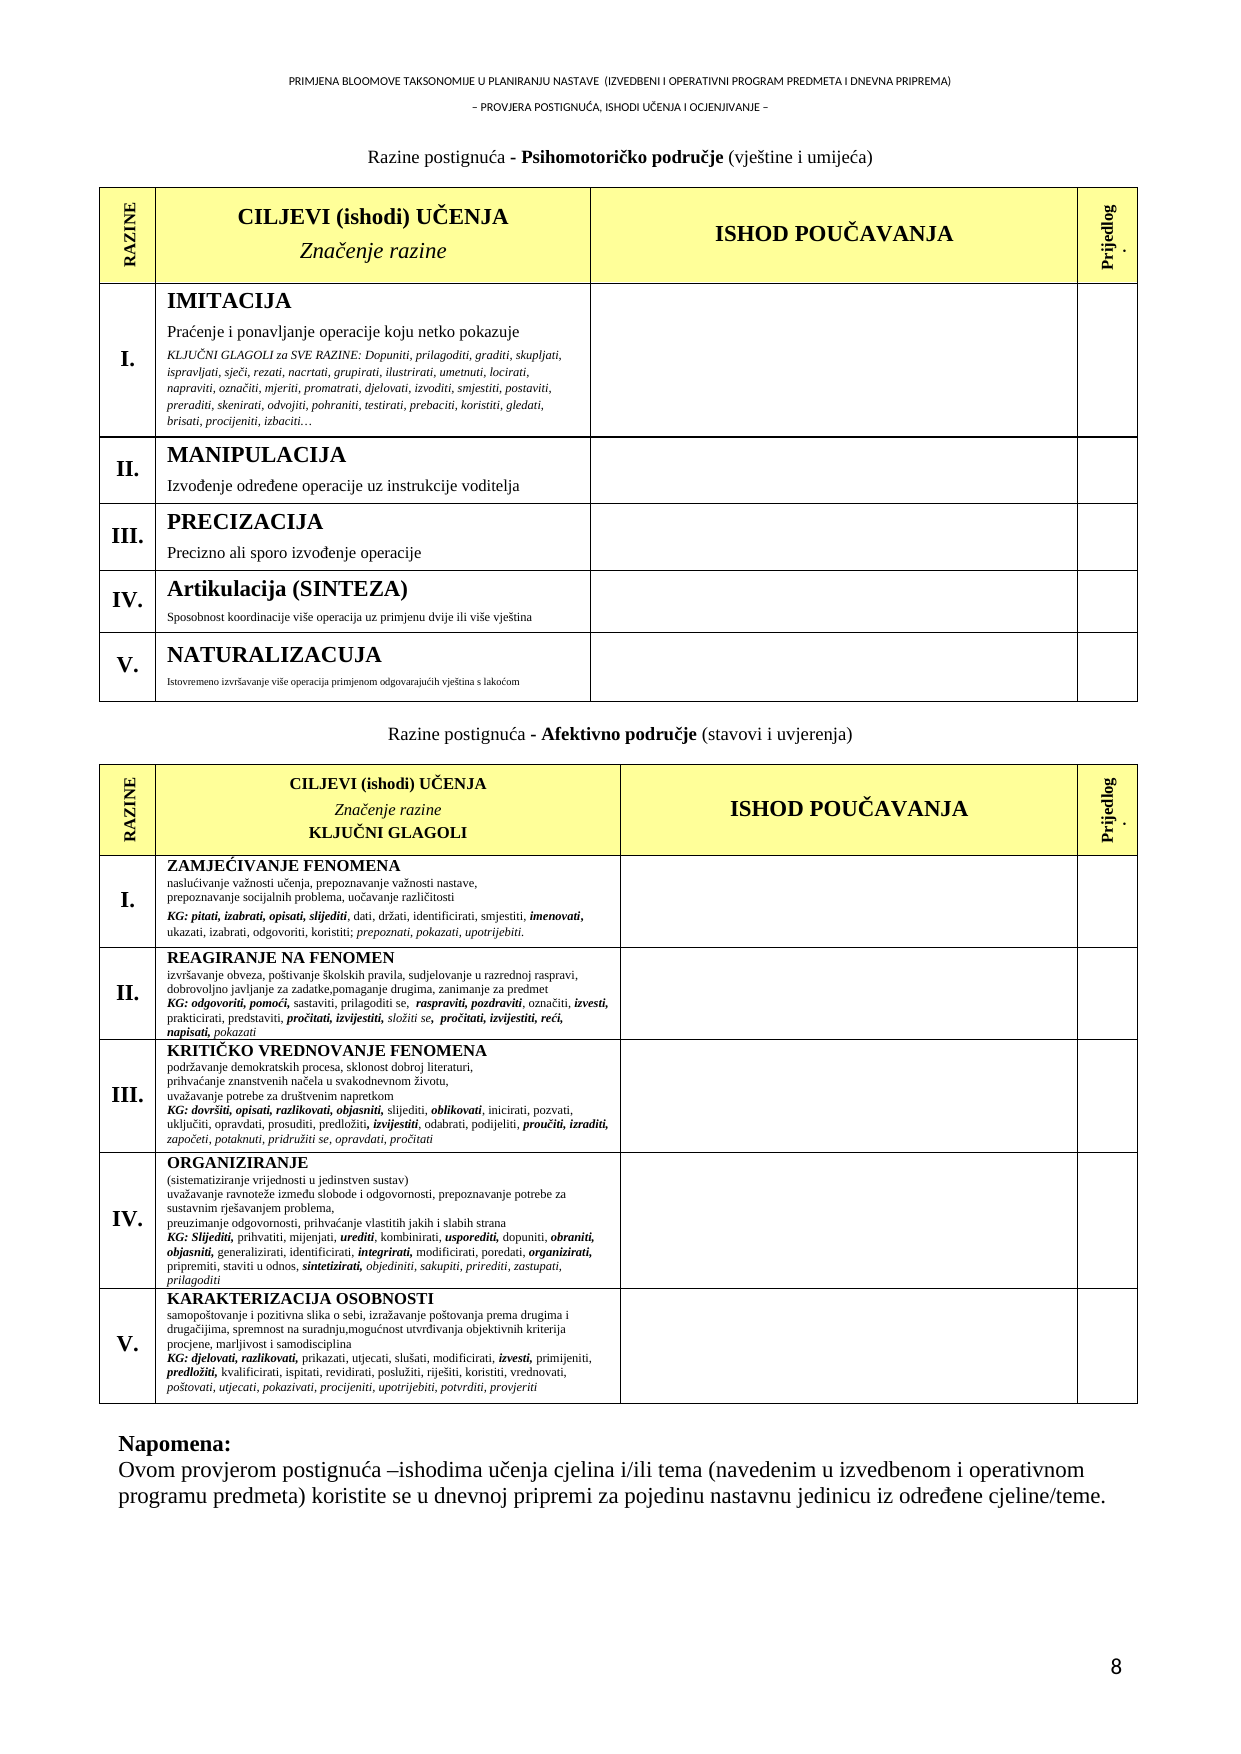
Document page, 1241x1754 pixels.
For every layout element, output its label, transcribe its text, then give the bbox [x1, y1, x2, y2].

table_header ISHOD POUČAVANJA [591, 188, 1077, 282]
table_cell [621, 948, 1077, 1039]
table_cell [591, 284, 1077, 436]
table_cell REAGIRANJE NA FENOMEN izvršavanje obveza, poštivanje školskih pravila, sudjelovanje u razrednoj raspravi, dobrovoljno javljanje za zadatke,pomaganje drugima, zanimanje za predmet KG: odgovoriti, pomoći, sastaviti, prilagoditi se, raspraviti, pozdraviti, označiti, izvesti, prakticirati, predstaviti, pročitati, izvijestiti, složiti se, pročitati, izvijestiti, reći, napisati, pokazati [156, 948, 620, 1039]
table_cell [591, 438, 1077, 503]
table_header CILJEVI (ishodi) UČENJA Značenje razine [156, 188, 590, 282]
table_cell [621, 856, 1077, 947]
table_cell III. [100, 1040, 155, 1152]
table_header Prijedlog ocjene [1078, 765, 1137, 855]
table_header RAZINE [100, 765, 155, 855]
table_cell IV. [100, 571, 155, 632]
table_cell Artikulacija (SINTEZA) Sposobnost koordinacije više operacija uz primjenu dvije ili više vještina [156, 571, 590, 632]
table_cell [591, 504, 1077, 570]
table_header CILJEVI (ishodi) UČENJA Značenje razine KLJUČNI GLAGOLI [156, 765, 620, 855]
table_cell ZAMJEĆIVANJE FENOMENA naslućivanje važnosti učenja, prepoznavanje važnosti nastave, prepoznavanje socijalnih problema, uočavanje različitosti KG: pitati, izabrati, opisati, slijediti, dati, držati, identificirati, smjestiti, imenovati, ukazati, izabrati, odgovoriti, koristiti; prepoznati, pokazati, upotrijebiti. [156, 856, 620, 947]
text Razine postignuća - Afektivno područje (stavovi i uvjerenja) [118, 723, 1122, 745]
table_cell KARAKTERIZACIJA OSOBNOSTI samopoštovanje i pozitivna slika o sebi, izražavanje poštovanja prema drugima i drugačijima, spremnost na suradnju,mogućnost utvrđivanja objektivnih kriterija procjene, marljivost i samodisciplina KG: djelovati, razlikovati, prikazati, utjecati, slušati, modificirati, izvesti, primijeniti, predložiti, kvalificirati, ispitati, revidirati, poslužiti, riješiti, koristiti, vrednovati, poštovati, utjecati, pokazivati, procijeniti, upotrijebiti, potvrditi, provjeriti [156, 1289, 620, 1402]
text Ovom provjerom postignuća –ishodima učenja cjelina i/ili tema (navedenim u izvedbenom i operativnom programu predmeta) koristite se u dnevnoj pripremi za pojedinu nastavnu jedinicu iz određene cjeline/teme. [118, 1456, 1122, 1509]
table_cell III. [100, 504, 155, 570]
table_cell V. [100, 1289, 155, 1402]
table_cell [1078, 856, 1137, 947]
table_cell [591, 571, 1077, 632]
table_header RAZINE [100, 188, 155, 282]
table_cell I. [100, 284, 155, 436]
table_cell [1078, 1289, 1137, 1402]
table_cell V. [100, 633, 155, 701]
table_header ISHOD POUČAVANJA [621, 765, 1077, 855]
table_cell NATURALIZACUJA Istovremeno izvršavanje više operacija primjenom odgovarajućih vještina s lakoćom [156, 633, 590, 701]
table_cell [1078, 438, 1137, 503]
table_cell IMITACIJA Praćenje i ponavljanje operacije koju netko pokazuje KLJUČNI GLAGOLI za SVE RAZINE: Dopuniti, prilagoditi, graditi, skupljati, ispravljati, sječi, rezati, nacrtati, grupirati, ilustrirati, umetnuti, locirati, napraviti, označiti, mjeriti, promatrati, djelovati, izvoditi, smjestiti, postaviti, preraditi, skenirati, odvojiti, pohraniti, testirati, prebaciti, koristiti, gledati, brisati, procijeniti, izbaciti… [156, 284, 590, 436]
table_cell KRITIČKO VREDNOVANJE FENOMENA podržavanje demokratskih procesa, sklonost dobroj literaturi, prihvaćanje znanstvenih načela u svakodnevnom životu, uvažavanje potrebe za društvenim napretkom KG: dovršiti, opisati, razlikovati, objasniti, slijediti, oblikovati, inicirati, pozvati, uključiti, opravdati, prosuditi, predložiti, izvijestiti, odabrati, podijeliti, proučiti, izraditi, započeti, potaknuti, pridružiti se, opravdati, pročitati [156, 1040, 620, 1152]
table_header Prijedlog ocjene [1078, 188, 1137, 282]
table_cell [1078, 571, 1137, 632]
table_cell ORGANIZIRANJE (sistematiziranje vrijednosti u jedinstven sustav) uvažavanje ravnoteže između slobode i odgovornosti, prepoznavanje potrebe za sustavnim rješavanjem problema, preuzimanje odgovornosti, prihvaćanje vlastitih jakih i slabih strana KG: Slijediti, prihvatiti, mijenjati, urediti, kombinirati, usporediti, dopuniti, obraniti, objasniti, generalizirati, identificirati, integrirati, modificirati, poredati, organizirati, pripremiti, staviti u odnos, sintetizirati, objediniti, sakupiti, prirediti, zastupati, prilagoditi [156, 1153, 620, 1287]
table_cell [1078, 504, 1137, 570]
table_cell [621, 1289, 1077, 1402]
table_cell [1078, 1040, 1137, 1152]
table_cell II. [100, 438, 155, 503]
table_cell [1078, 633, 1137, 701]
table_cell I. [100, 856, 155, 947]
table_cell [1078, 284, 1137, 436]
text Napomena: [118, 1430, 1122, 1456]
text Razine postignuća - Psihomotoričko područje (vještine i umijeća) [118, 146, 1122, 168]
table_cell MANIPULACIJA Izvođenje određene operacije uz instrukcije voditelja [156, 438, 590, 503]
table_cell PRECIZACIJA Precizno ali sporo izvođenje operacije [156, 504, 590, 570]
table_cell II. [100, 948, 155, 1039]
table_cell [591, 633, 1077, 701]
table_cell [621, 1153, 1077, 1287]
table_cell IV. [100, 1153, 155, 1287]
table_cell [1078, 1153, 1137, 1287]
table_cell [1078, 948, 1137, 1039]
table_cell [621, 1040, 1077, 1152]
